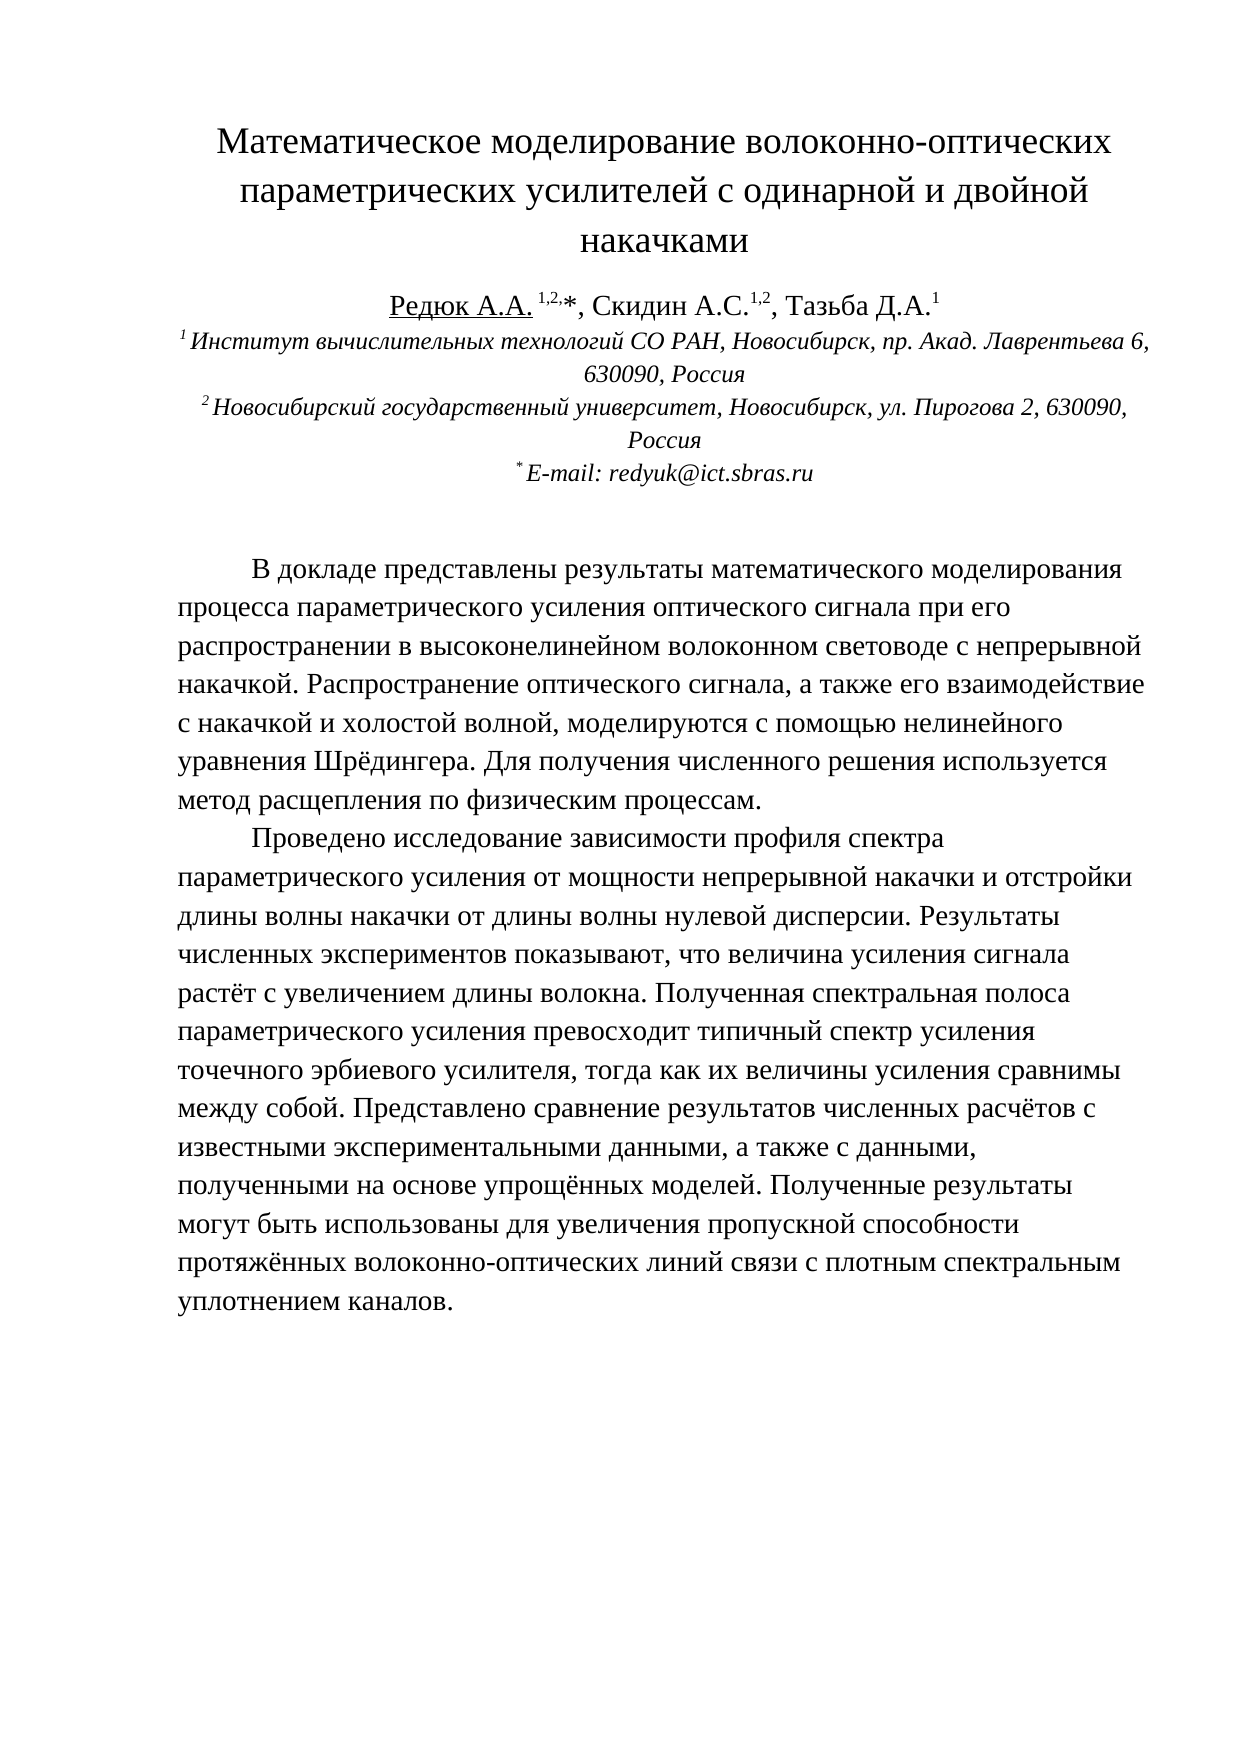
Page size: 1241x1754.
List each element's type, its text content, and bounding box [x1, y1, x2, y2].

text В докладе представлены результаты математического моделирования процесса параметрического усиления оптического сигнала при его распространении в высоконелинейном волоконном световоде с непрерывной накачкой. Распространение оптического сигнала, а также его взаимодействие с накачкой и холостой волной, моделируются с помощью нелинейного уравнения Шрёдингера. Для получения численного решения используется метод расщепления по физическим процессам. [177, 551, 1152, 816]
text 1 Институт вычислительных технологий СО РАН, Новосибирск, пр. Акад. Лаврентьева 6, 630090, Россия [177, 326, 1152, 388]
text Проведено исследование зависимости профиля спектра параметрического усиления от мощности непрерывной накачки и отстройки длины волны накачки от длины волны нулевой дисперсии. Результаты численных экспериментов показывают, что величина усиления сигнала растёт с увеличением длины волокна. Полученная спектральная полоса параметрического усиления превосходит типичный спектр усиления точечного эрбиевого усилителя, тогда как их величины усиления сравнимы между собой. Представлено сравнение результатов численных расчётов с известными экспериментальными данными, а также с данными, полученными на основе упрощённых моделей. Полученные результаты могут быть использованы для увеличения пропускной способности протяжённых волоконно-оптических линий связи с плотным спектральным уплотнением каналов. [177, 821, 1152, 1317]
text Редюк А.А. 1,2,*, Скидин А.С.1,2, Тазьба Д.А.1 [177, 288, 1152, 321]
text Математическое моделирование волоконно-оптических параметрических усилителей с одинарной и двойной накачками [177, 118, 1152, 260]
text * E-mail: redyuk@ict.sbras.ru [177, 458, 1152, 487]
text 2 Новосибирский государственный университет, Новосибирск, ул. Пирогова 2, 630090, Россия [177, 392, 1152, 454]
